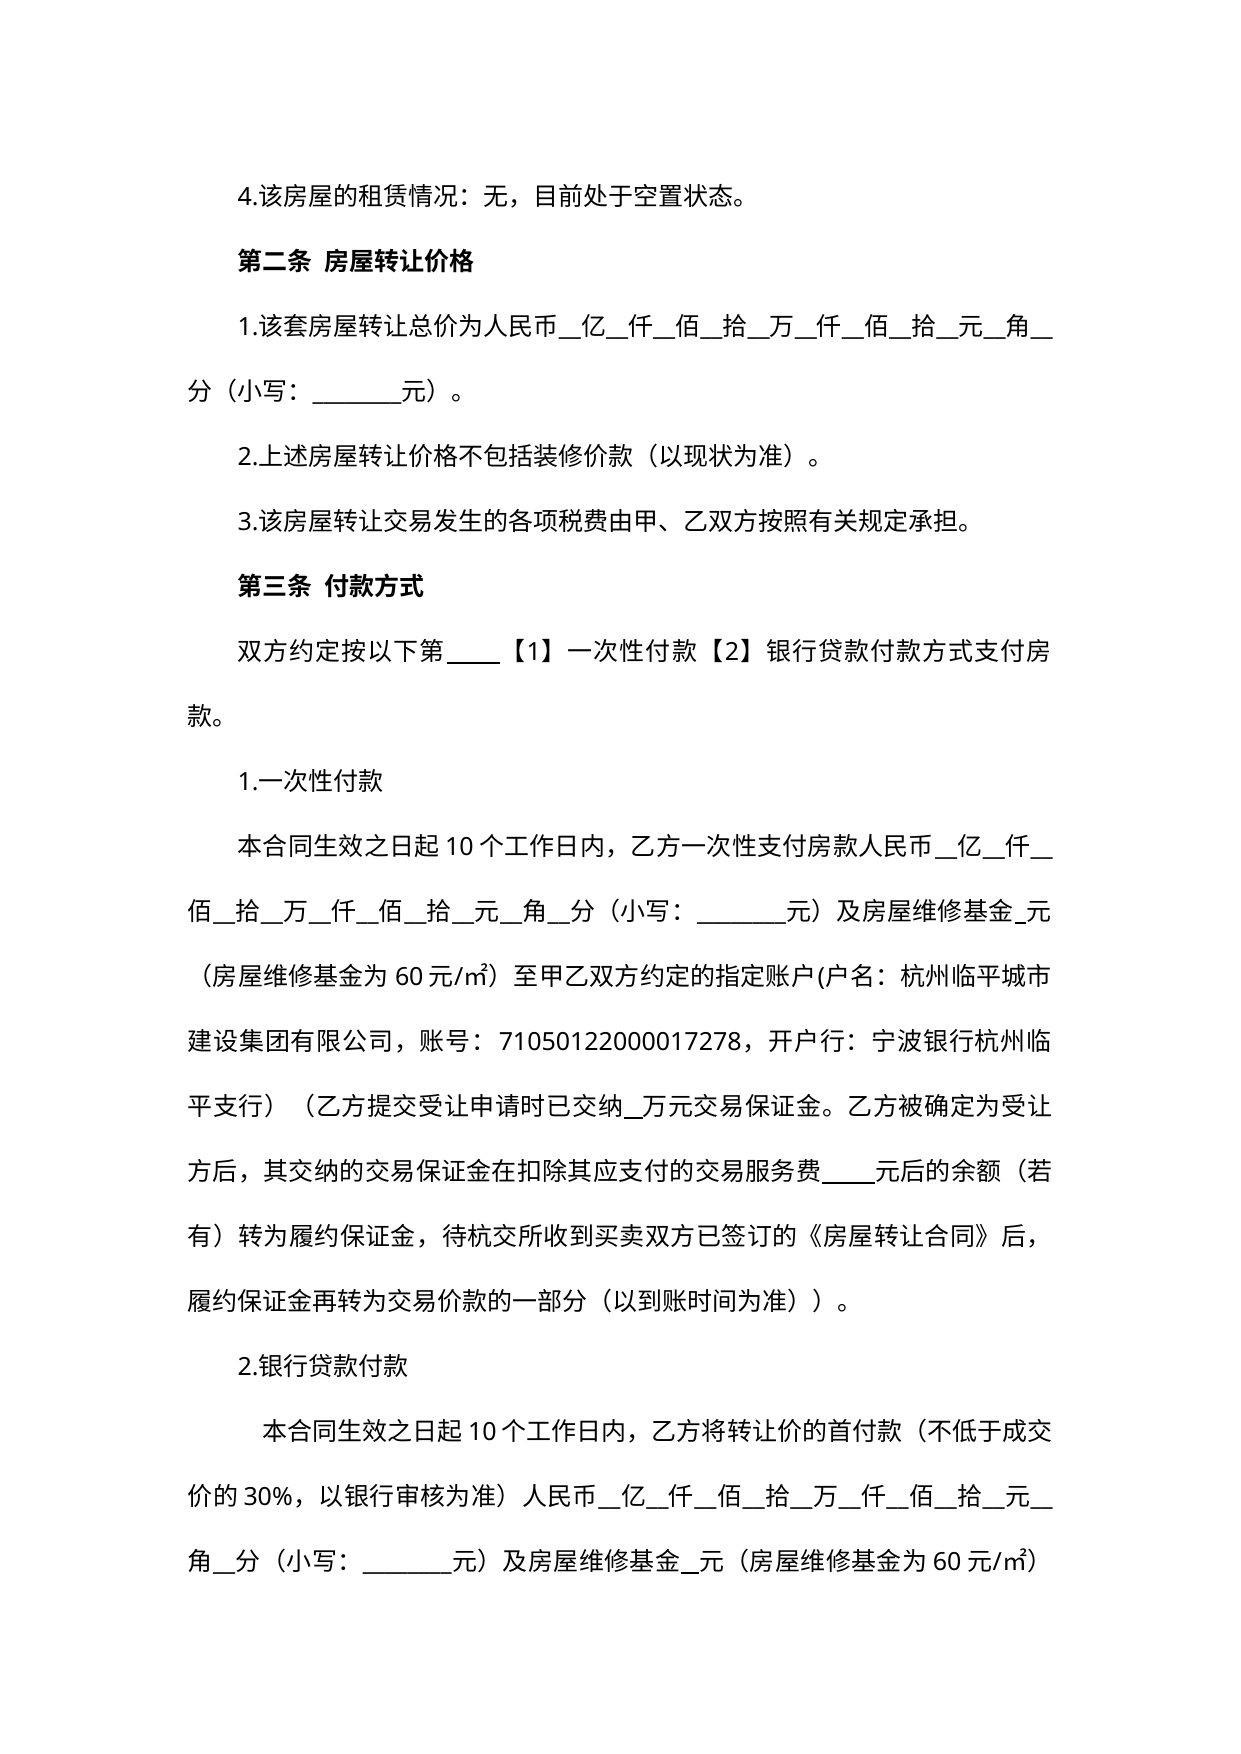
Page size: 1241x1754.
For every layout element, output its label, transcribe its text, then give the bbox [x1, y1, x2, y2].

text 第三条 付款方式 [187, 552, 1053, 617]
text 本合同生效之日起10个工作日内，乙方一次性支付房款人民币__亿__仟__佰__拾__万__仟__佰__拾__元__角__分（小写：________元）及房屋维修基金 元（房屋维修基金为60元/㎡）至甲乙双方约定的指定账户(户名：杭州临平城市建设集团有限公司，账号：71050122000017278，开户行：宁波银行杭州临平支行）（乙方提交受让申请时已交纳 万元交易保证金。乙方被确定为受让方后，其交纳的交易保证金在扣除其应支付的交易服务费 元后的余额（若有）转为履约保证金，待杭交所收到买卖双方已签订的《房屋转让合同》后，履约保证金再转为交易价款的一部分（以到账时间为准））。 [187, 812, 1053, 1332]
text 1.该套房屋转让总价为人民币__亿__仟__佰__拾__万__仟__佰__拾__元__角__分（小写：________元）。 [187, 292, 1053, 422]
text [187, 1397, 1053, 1592]
text 1.一次性付款 [187, 747, 1053, 812]
text 2.上述房屋转让价格不包括装修价款（以现状为准）。 [187, 422, 1053, 487]
text 4.该房屋的租赁情况：无，目前处于空置状态。 [187, 162, 1053, 227]
text 3.该房屋转让交易发生的各项税费由甲、乙双方按照有关规定承担。 [187, 487, 1053, 552]
text 第二条 房屋转让价格 [187, 227, 1053, 292]
text 2.银行贷款付款 [187, 1332, 1053, 1397]
text 双方约定按以下第 【1】一次性付款【2】银行贷款付款方式支付房款。 [187, 617, 1053, 747]
